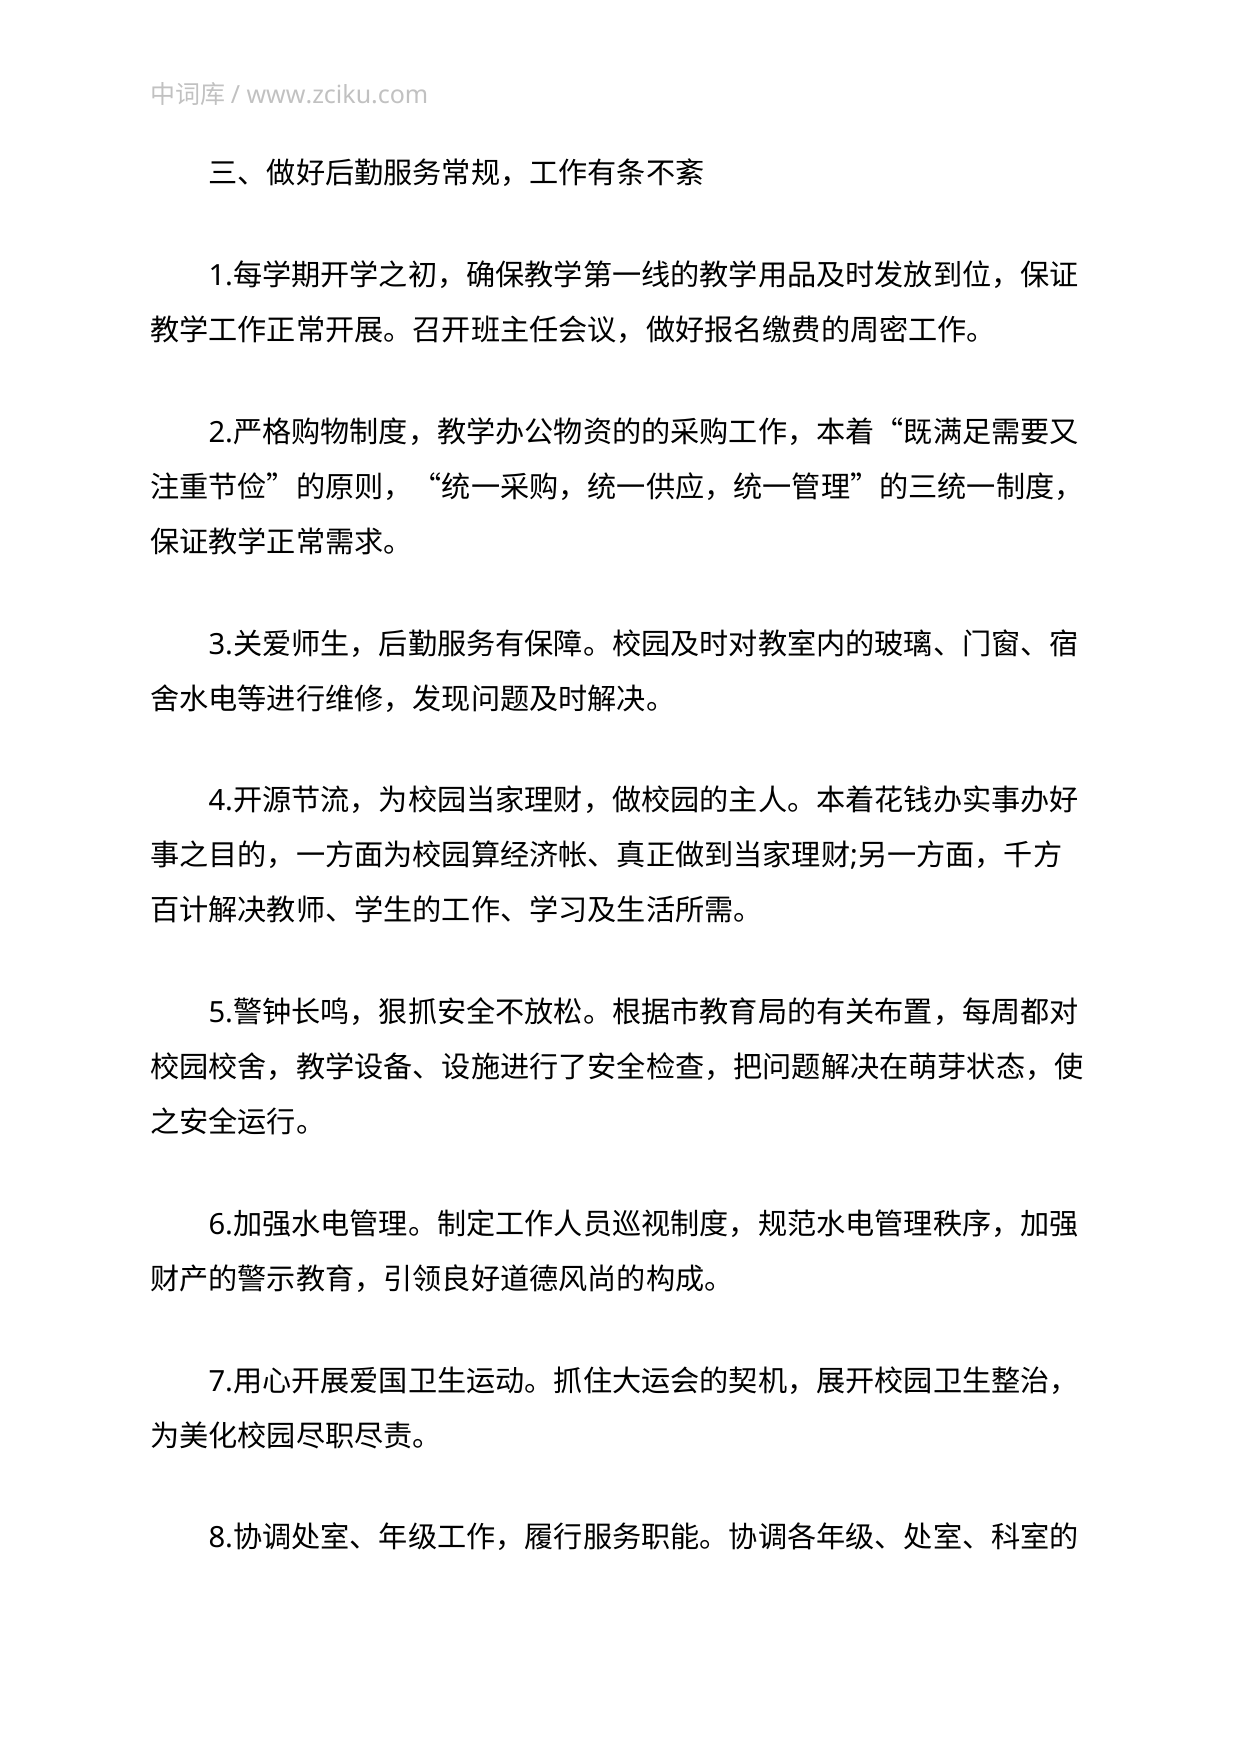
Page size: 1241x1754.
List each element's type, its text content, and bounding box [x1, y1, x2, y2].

text 7.用心开展爱国卫生运动。抓住大运会的契机，展开校园卫生整治，为美化校园尽职尽责。 [150, 1357, 1090, 1454]
text 三、做好后勤服务常规，工作有条不紊 [150, 150, 1090, 192]
text 3.关爱师生，后勤服务有保障。校园及时对教室内的玻璃、门窗、宿舍水电等进行维修，发现问题及时解决。 [150, 620, 1090, 717]
text 6.加强水电管理。制定工作人员巡视制度，规范水电管理秩序，加强财产的警示教育，引领良好道德风尚的构成。 [150, 1200, 1090, 1298]
text 2.严格购物制度，教学办公物资的的采购工作，本着“既满足需要又注重节俭”的原则，“统一采购，统一供应，统一管理”的三统一制度，保证教学正常需求。 [150, 408, 1090, 561]
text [150, 1514, 1090, 1556]
text 1.每学期开学之初，确保教学第一线的教学用品及时发放到位，保证教学工作正常开展。召开班主任会议，做好报名缴费的周密工作。 [150, 252, 1090, 349]
text 4.开源节流，为校园当家理财，做校园的主人。本着花钱办实事办好事之目的，一方面为校园算经济帐、真正做到当家理财;另一方面，千方百计解决教师、学生的工作、学习及生活所需。 [150, 777, 1090, 929]
text 5.警钟长鸣，狠抓安全不放松。根据市教育局的有关布置，每周都对校园校舍，教学设备、设施进行了安全检查，把问题解决在萌芽状态，使之安全运行。 [150, 989, 1090, 1141]
